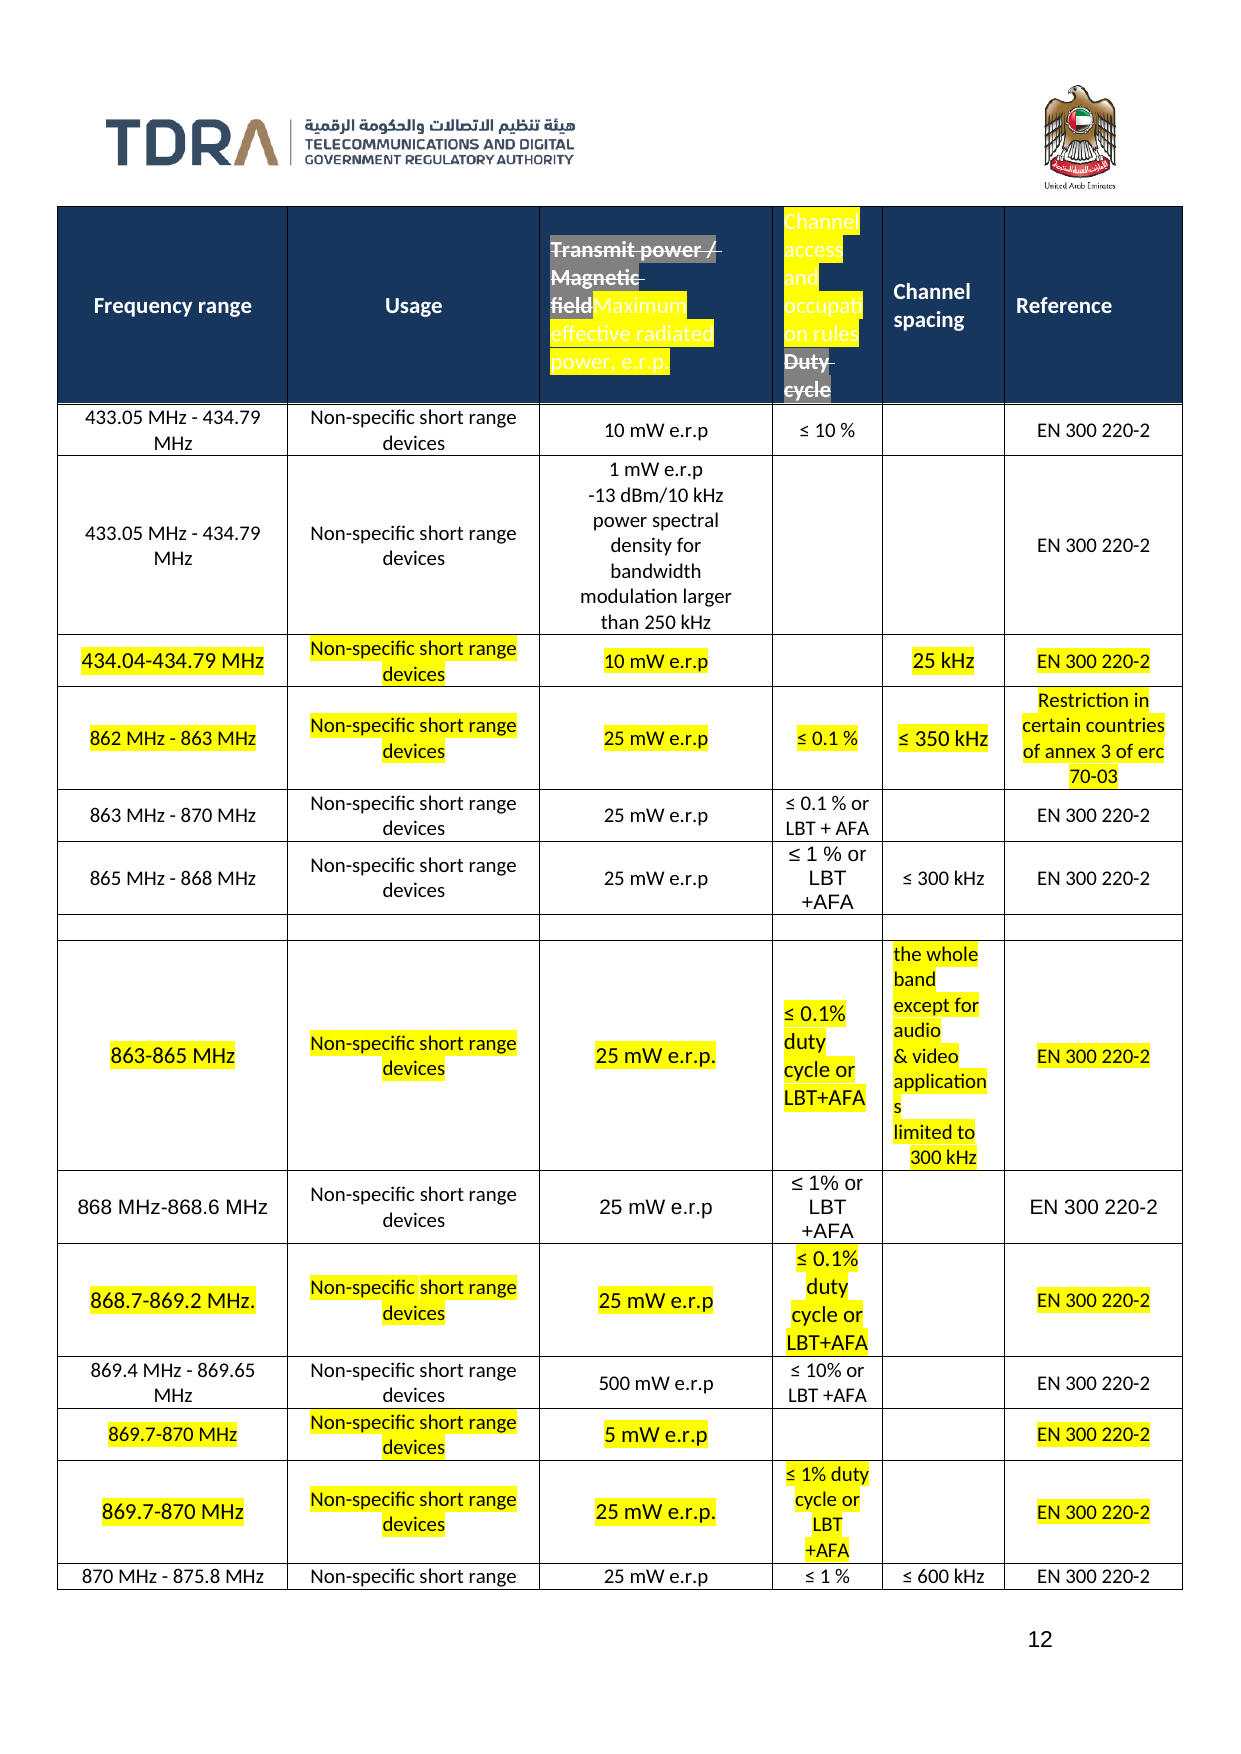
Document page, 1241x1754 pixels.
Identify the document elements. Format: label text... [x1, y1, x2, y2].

table_cell ≤ 300 kHz [883, 842, 1004, 914]
table_cell [883, 405, 1004, 455]
table_cell EN 300 220-2 [1005, 1357, 1182, 1408]
table_cell [883, 456, 1004, 634]
table_cell 433.05 MHz - 434.79 MHz [58, 456, 287, 634]
table_cell 433.05 MHz - 434.79 MHz [58, 405, 287, 455]
table_cell EN 300 220-2 [1005, 1564, 1182, 1589]
table_cell [883, 1461, 1004, 1562]
table_cell 25 kHz [883, 635, 1004, 686]
table_cell ≤ 0.1% duty cycle or LBT+AFA [773, 941, 882, 1170]
table_cell 25 mW e.r.p [540, 687, 772, 789]
table_cell Non-specific short range devices [288, 687, 539, 789]
table_cell ≤ 10% or LBT +AFA [773, 1357, 882, 1408]
table_cell 870 MHz - 875.8 MHz [58, 1564, 287, 1589]
table_cell 863 MHz - 870 MHz [58, 790, 287, 841]
table_cell Non-specific short range devices [288, 1244, 539, 1356]
picture [1011, 60, 1150, 206]
table_cell EN 300 220-2 [1005, 635, 1182, 686]
table_cell ≤ 1% or LBT +AFA [773, 1171, 882, 1243]
table_header Transmit power / Magnetic fieldMaximum effective radiated power, e.r.p. [540, 207, 772, 403]
table_cell Non-specific short range devices [288, 456, 539, 634]
table_cell 869.4 MHz - 869.65 MHz [58, 1357, 287, 1408]
table_cell [773, 915, 882, 940]
table_cell 25 mW e.r.p [540, 1171, 772, 1243]
table_cell Non-specific short range devices [288, 635, 382, 686]
table_cell EN 300 220-2 [1005, 456, 1182, 634]
table_cell Non-specific short range devices [288, 941, 539, 1170]
table_cell 25 mW e.r.p [540, 842, 772, 914]
table_cell [58, 915, 287, 940]
table_cell ≤ 10 % [773, 405, 882, 455]
table_cell ≤ 600 kHz [883, 1564, 1004, 1589]
table_cell 500 mW e.r.p [540, 1357, 772, 1408]
table_cell ≤ 0.1% duty cycle or LBT+AFA [773, 1244, 806, 1356]
table_cell EN 300 220-2 [1005, 842, 1182, 914]
table_cell 25 mW e.r.p. [540, 1461, 772, 1562]
table_cell 862 MHz - 863 MHz [58, 687, 287, 789]
table_cell [883, 915, 1004, 940]
table_cell ≤ 350 kHz [883, 687, 1004, 789]
table_cell ≤ 1% duty cycle or LBT +AFA [842, 1461, 882, 1562]
table_cell EN 300 220-2 [1005, 790, 1182, 841]
table_cell [883, 1409, 1004, 1460]
table_cell 25 mW e.r.p [540, 790, 772, 841]
table_cell 865 MHz - 868 MHz [58, 842, 287, 914]
table_cell the whole band except for audio & video applications limited to 300 kHz [883, 941, 1004, 1170]
table_cell 1 mW e.r.p -13 dBm/10 kHz power spectral density for bandwidth modulation larger than 250 kHz [540, 456, 772, 634]
table_cell EN 300 220-2 [1005, 1409, 1182, 1460]
picture [58, 79, 626, 200]
table_cell Non-specific short range devices [288, 1409, 382, 1460]
table_cell 10 mW e.r.p [540, 635, 772, 686]
table_cell 869.7-870 MHz [58, 1409, 287, 1460]
table_header Channel spacing [883, 207, 1004, 403]
table_cell ≤ 0.1 % [773, 687, 882, 789]
table_cell [773, 1409, 882, 1460]
table_header Reference [1005, 207, 1182, 403]
table_cell Restriction in certain countries of annex 3 of erc 70-03 [1005, 687, 1182, 789]
table_cell [883, 1244, 1004, 1356]
table_cell Non-specific short range devices [445, 635, 539, 686]
table_cell EN 300 220-2 [1005, 941, 1182, 1170]
table_cell ≤ 1 % [773, 1564, 882, 1589]
table_cell ≤ 0.1 % or LBT + AFA [773, 790, 882, 841]
table_cell 25 mW e.r.p [540, 1244, 772, 1356]
table_header Frequency range [58, 207, 287, 403]
table_cell Non-specific short range devices [288, 1564, 539, 1589]
table_cell [773, 635, 882, 686]
table_cell 10 mW e.r.p [540, 405, 772, 455]
table_cell Non-specific short range devices [288, 790, 539, 841]
table_cell Non-specific short range devices [288, 842, 539, 914]
table_cell 25 mW e.r.p [540, 1564, 772, 1589]
table_cell [1005, 915, 1182, 940]
table_cell 869.7-870 MHz [58, 1461, 287, 1562]
table_cell 25 mW e.r.p. [540, 941, 772, 1170]
table_cell [540, 915, 772, 940]
table_cell 434.04-434.79 MHz [58, 635, 287, 686]
table_cell EN 300 220-2 [1005, 1244, 1182, 1356]
table_cell 863-865 MHz [58, 941, 287, 1170]
table_header Channel access and occupation rules Duty cycle [773, 207, 882, 403]
table_cell [288, 915, 539, 940]
table_cell Non-specific short range devices [288, 405, 539, 455]
table_cell [773, 456, 882, 634]
table_cell EN 300 220-2 [1005, 1461, 1182, 1562]
table_cell Non-specific short range devices [288, 1357, 539, 1408]
table_cell ≤ 0.1% duty cycle or LBT+AFA [848, 1244, 882, 1356]
table_cell 5 mW e.r.p [540, 1409, 772, 1460]
table_cell [883, 1357, 1004, 1408]
table_cell ≤ 1 % or LBT +AFA [773, 842, 882, 914]
table_cell ≤ 1% duty cycle or LBT +AFA [773, 1461, 812, 1562]
table_cell EN 300 220-2 [1005, 405, 1182, 455]
table_cell Non-specific short range devices [445, 1409, 539, 1460]
table_cell EN 300 220-2 [1005, 1171, 1182, 1243]
table_cell 868.7-869.2 MHz. [58, 1244, 287, 1356]
table_cell [883, 1171, 1004, 1243]
table_cell 868 MHz-868.6 MHz [58, 1171, 287, 1243]
table_header Usage [288, 207, 539, 403]
table_cell Non-specific short range devices [288, 1171, 539, 1243]
table_cell Non-specific short range devices [288, 1461, 539, 1562]
table_cell [883, 790, 1004, 841]
